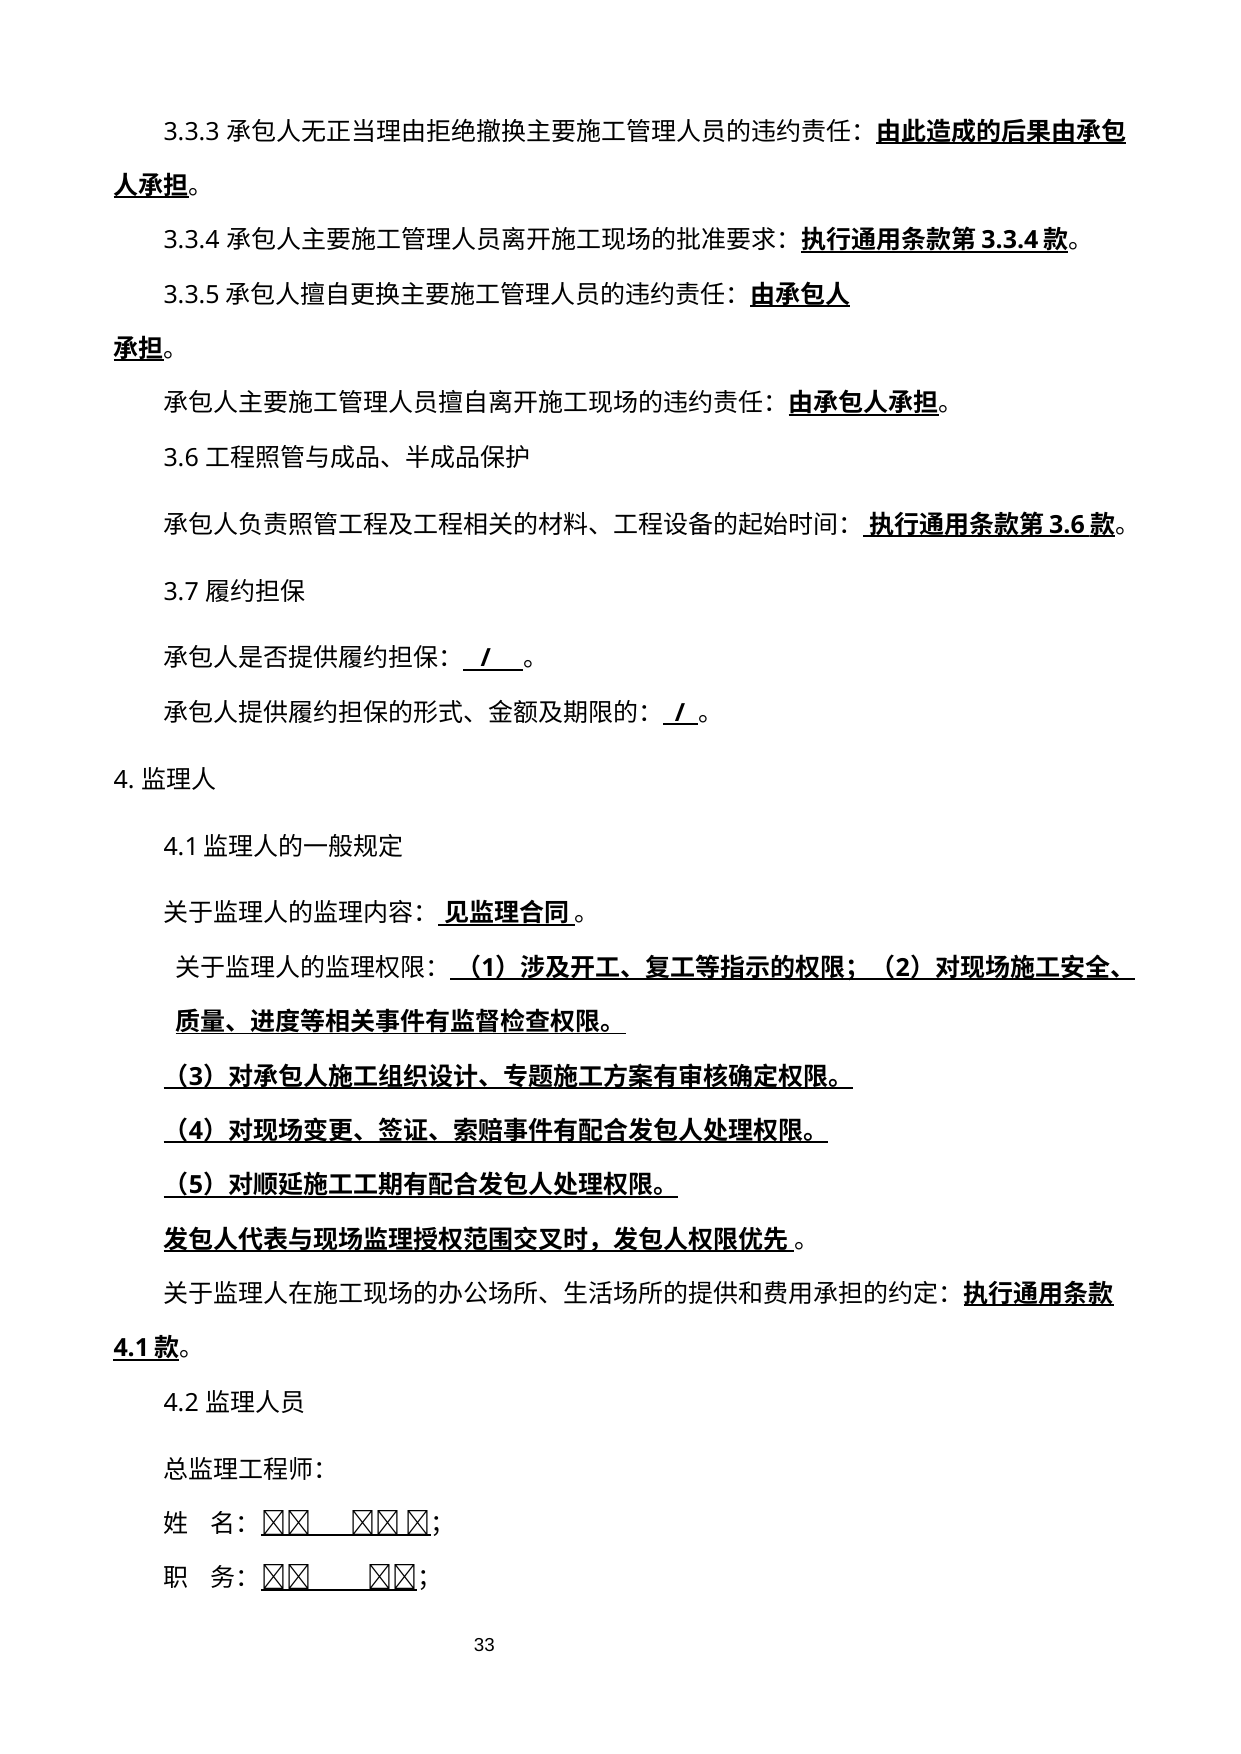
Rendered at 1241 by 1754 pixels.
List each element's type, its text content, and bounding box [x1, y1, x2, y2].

text 4.1监理人的一般规定 [113, 826, 1134, 862]
text 承包人负责照管工程及工程相关的材料、工程设备的起始时间： 执行通用条款第3.6款。 [113, 504, 1134, 540]
text 3.6 工程照管与成品、半成品保护 [113, 437, 1134, 473]
text 姓 名：  ； [113, 1503, 1134, 1540]
text 承包人提供履约担保的形式、金额及期限的： / 。 [113, 692, 1134, 728]
text 承包人主要施工管理人员擅自离开施工现场的违约责任：由承包人承担。 [113, 383, 1134, 419]
text （3）对承包人施工组织设计、专题施工方案有审核确定权限。 [113, 1056, 1134, 1092]
text 承担。 [113, 328, 1134, 365]
text （5）对顺延施工工期有配合发包人处理权限。 [113, 1165, 1134, 1201]
text 3.3.3 承包人无正当理由拒绝撤换主要施工管理人员的违约责任：由此造成的后果由承包人承担。 [113, 111, 1134, 202]
text 总监理工程师： [113, 1449, 1134, 1485]
text 3.3.5承包人擅自更换主要施工管理人员的违约责任：由承包人 [113, 274, 1134, 310]
text 4.2 监理人员 [113, 1382, 1134, 1418]
text 3.7 履约担保 [113, 571, 1134, 607]
text 职 务： ； [113, 1558, 1134, 1594]
subtitle 4. 监理人 [113, 759, 1134, 795]
text 承包人是否提供履约担保： / 。 [113, 638, 1134, 674]
text 关于监理人的监理内容： 见监理合同 。 [113, 893, 1134, 929]
text 关于监理人在施工现场的办公场所、生活场所的提供和费用承担的约定：执行通用条款4.1款。 [113, 1273, 1134, 1364]
text （4）对现场变更、签证、索赔事件有配合发包人处理权限。 [113, 1110, 1134, 1147]
text 3.3.4 承包人主要施工管理人员离开施工现场的批准要求：执行通用条款第3.3.4款。 [113, 220, 1134, 256]
text 发包人代表与现场监理授权范围交叉时，发包人权限优先 。 [113, 1219, 1134, 1255]
text 关于监理人的监理权限： （1）涉及开工、复工等指示的权限；（2）对现场施工安全、质量、进度等相关事件有监督检查权限。 [175, 947, 1134, 1038]
